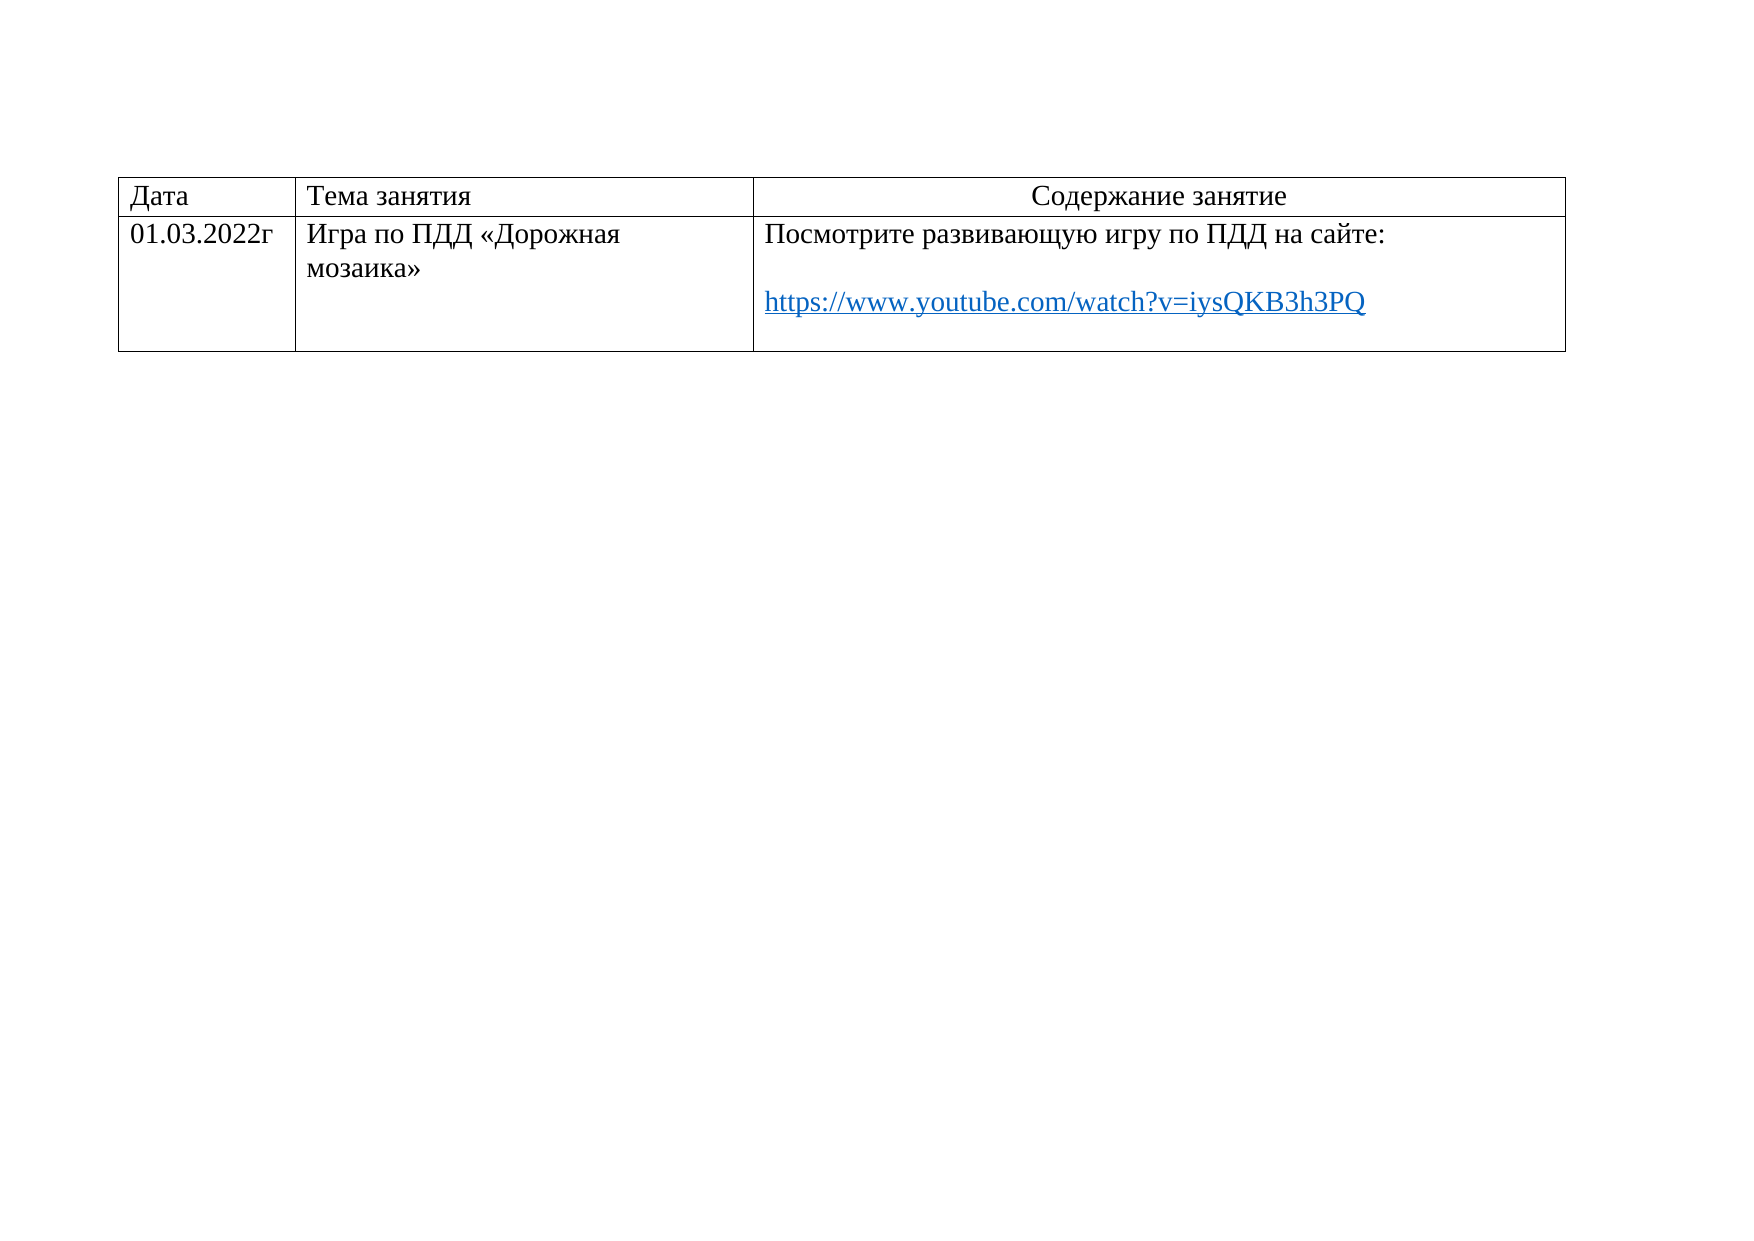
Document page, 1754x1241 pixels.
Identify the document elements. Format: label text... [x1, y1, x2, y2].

table_cell 01.03.2022г [119, 217, 295, 351]
table_header Содержание занятие [754, 178, 1565, 216]
table_cell Посмотрите развивающую игру по ПДД на сайте: https://www.youtube.com/watch?v=iysQKB3h3PQ [754, 217, 1565, 351]
table_cell Игра по ПДД «Дорожная мозаика» [296, 217, 753, 351]
table_header Тема занятия [296, 178, 753, 216]
table_header Дата [119, 178, 295, 216]
